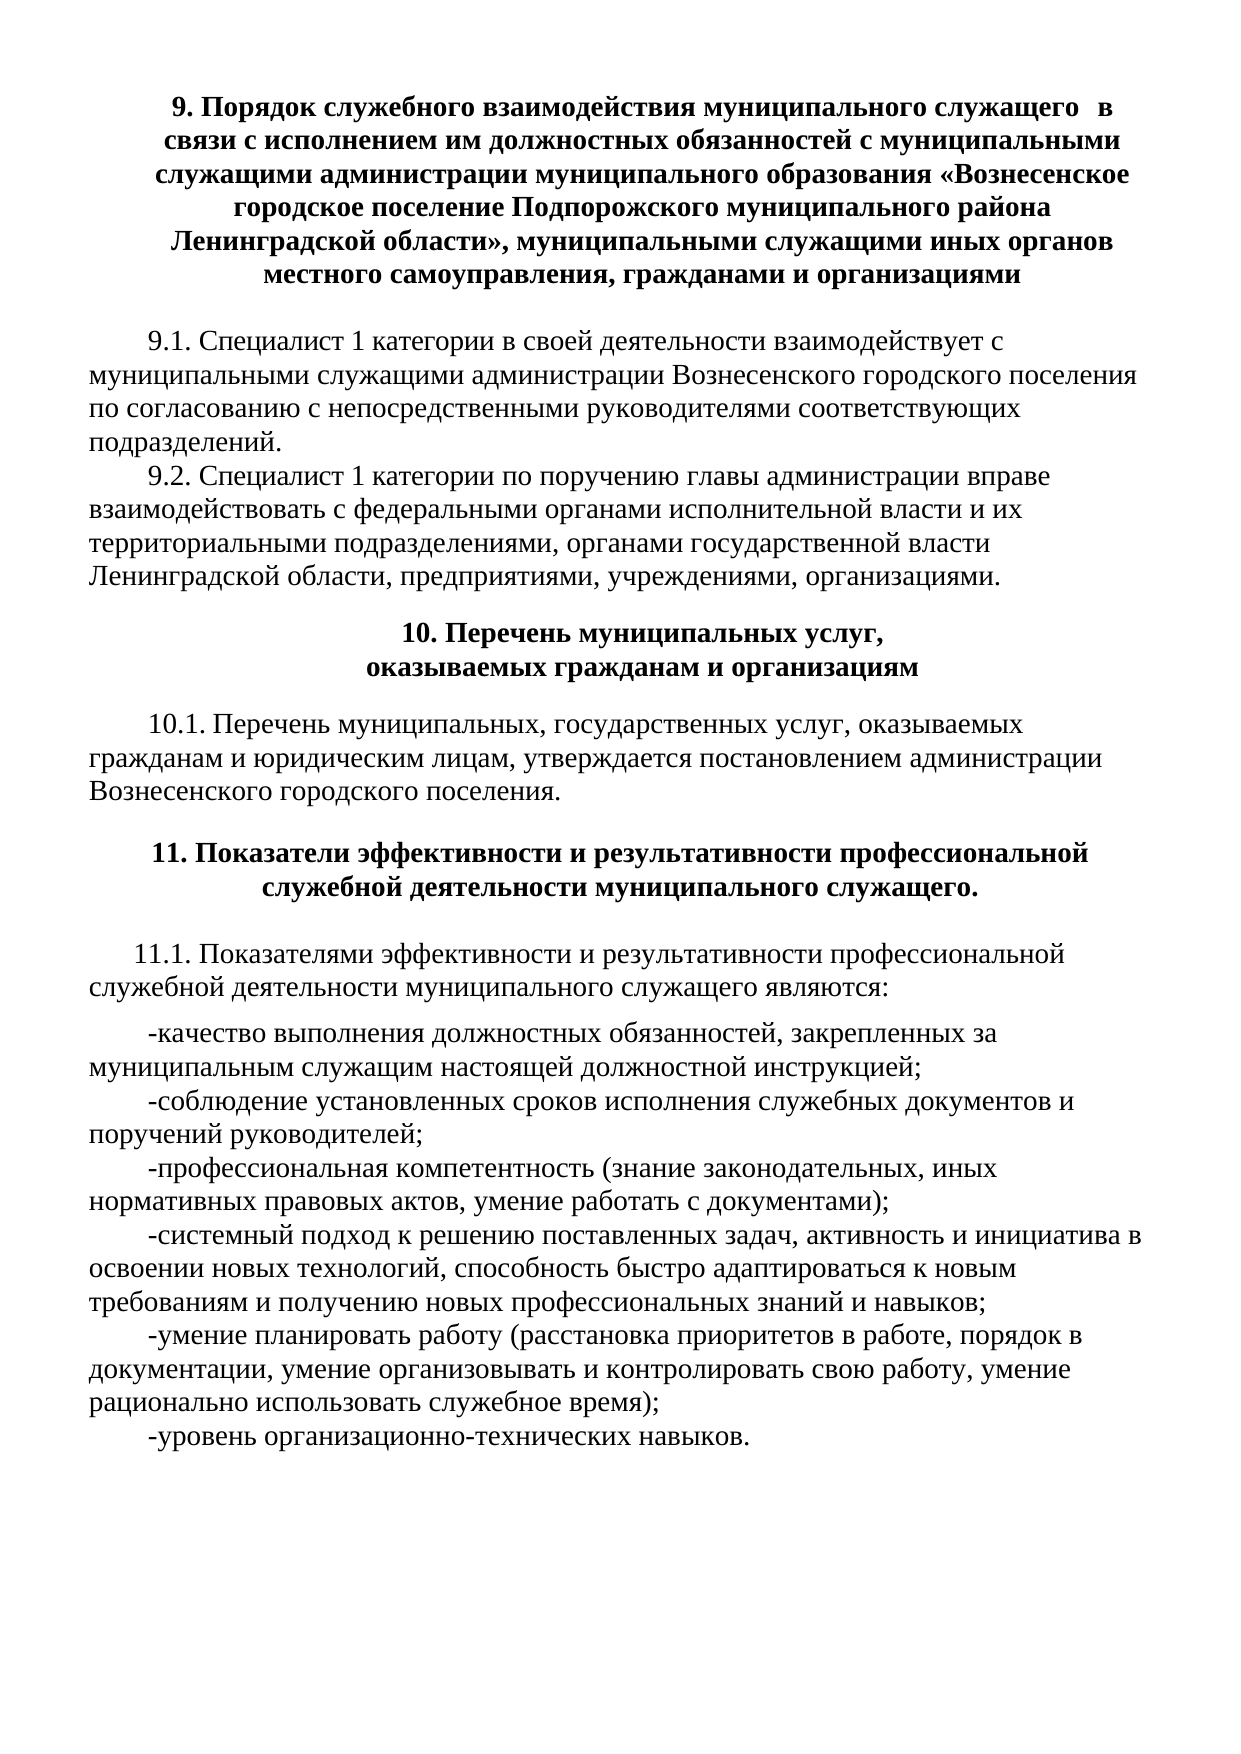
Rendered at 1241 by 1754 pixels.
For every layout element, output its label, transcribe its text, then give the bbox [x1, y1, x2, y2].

text -уровень организационно-технических навыков. [89, 1418, 1152, 1452]
text -качество выполнения должностных обязанностей, закрепленных за муниципальным служащим настоящей должностной инструкцией; [89, 1016, 1152, 1083]
text 10.1. Перечень муниципальных, государственных услуг, оказываемых гражданам и юридическим лицам, утверждается постановлением администрации Вознесенского городского поселения. [89, 706, 1152, 807]
text 9. Порядок служебного взаимодействия муниципального служащего в связи с исполнением им должностных обязанностей с муниципальными служащими администрации муниципального образования «Вознесенское городское поселение Подпорожского муниципального района Ленинградской области», муниципальными служащими иных органов местного самоуправления, гражданами и организациями [133, 89, 1152, 290]
text 11. Показатели эффективности и результативности профессиональной служебной деятельности муниципального служащего. [89, 835, 1152, 902]
text 9.2. Специалист 1 категории по поручению главы администрации вправе взаимодействовать с федеральными органами исполнительной власти и их территориальными подразделениями, органами государственной власти Ленинградской области, предприятиями, учреждениями, организациями. [89, 458, 1152, 592]
text -умение планировать работу (расстановка приоритетов в работе, порядок в документации, умение организовывать и контролировать свою работу, умение рационально использовать служебное время); [89, 1317, 1152, 1418]
text -профессиональная компетентность (знание законодательных, иных нормативных правовых актов, умение работать с документами); [89, 1150, 1152, 1217]
text -системный подход к решению поставленных задач, активность и инициатива в освоении новых технологий, способность быстро адаптироваться к новым требованиям и получению новых профессиональных знаний и навыков; [89, 1217, 1152, 1317]
text 9.1. Специалист 1 категории в своей деятельности взаимодействует с муниципальными служащими администрации Вознесенского городского поселения по согласованию с непосредственными руководителями соответствующих подразделений. [89, 323, 1152, 458]
text 11.1. Показателями эффективности и результативности профессиональной служебной деятельности муниципального служащего являются: [89, 936, 1152, 1003]
text оказываемых гражданам и организациям [133, 649, 1152, 682]
text 10. Перечень муниципальных услуг, [133, 615, 1152, 649]
text -соблюдение установленных сроков исполнения служебных документов и поручений руководителей; [89, 1083, 1152, 1150]
